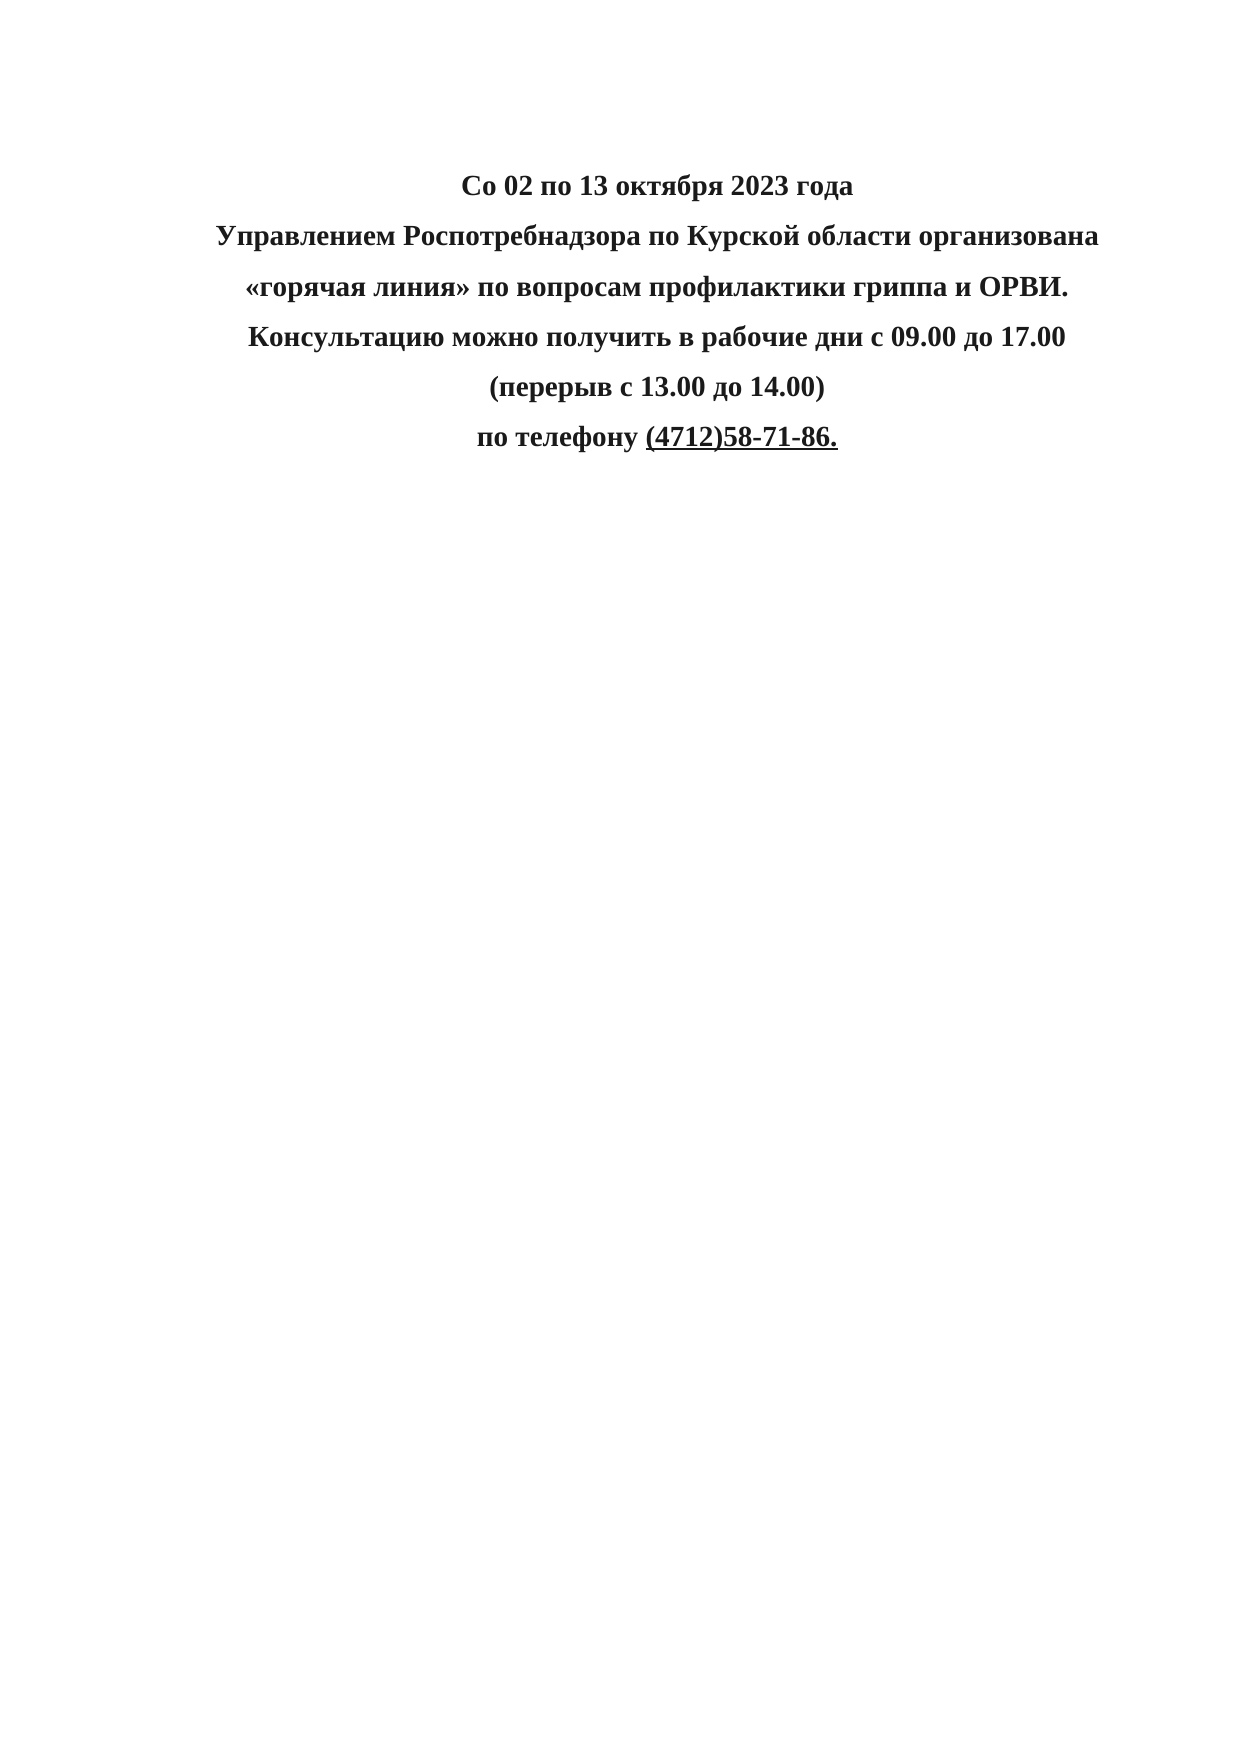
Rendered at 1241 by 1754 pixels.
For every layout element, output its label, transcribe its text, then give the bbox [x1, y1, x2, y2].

text Консультацию можно получить в рабочие дни с 09.00 до 17.00 [133, 319, 1181, 352]
text Со 02 по 13 октября 2023 года [133, 168, 1181, 202]
text Управлением Роспотребнадзора по Курской области организована [133, 218, 1181, 252]
text «горячая линия» по вопросам профилактики гриппа и ОРВИ. [133, 269, 1181, 302]
text (перерыв с 13.00 до 14.00) [133, 369, 1181, 403]
text по телефону (4712)58-71-86. [133, 419, 1181, 453]
